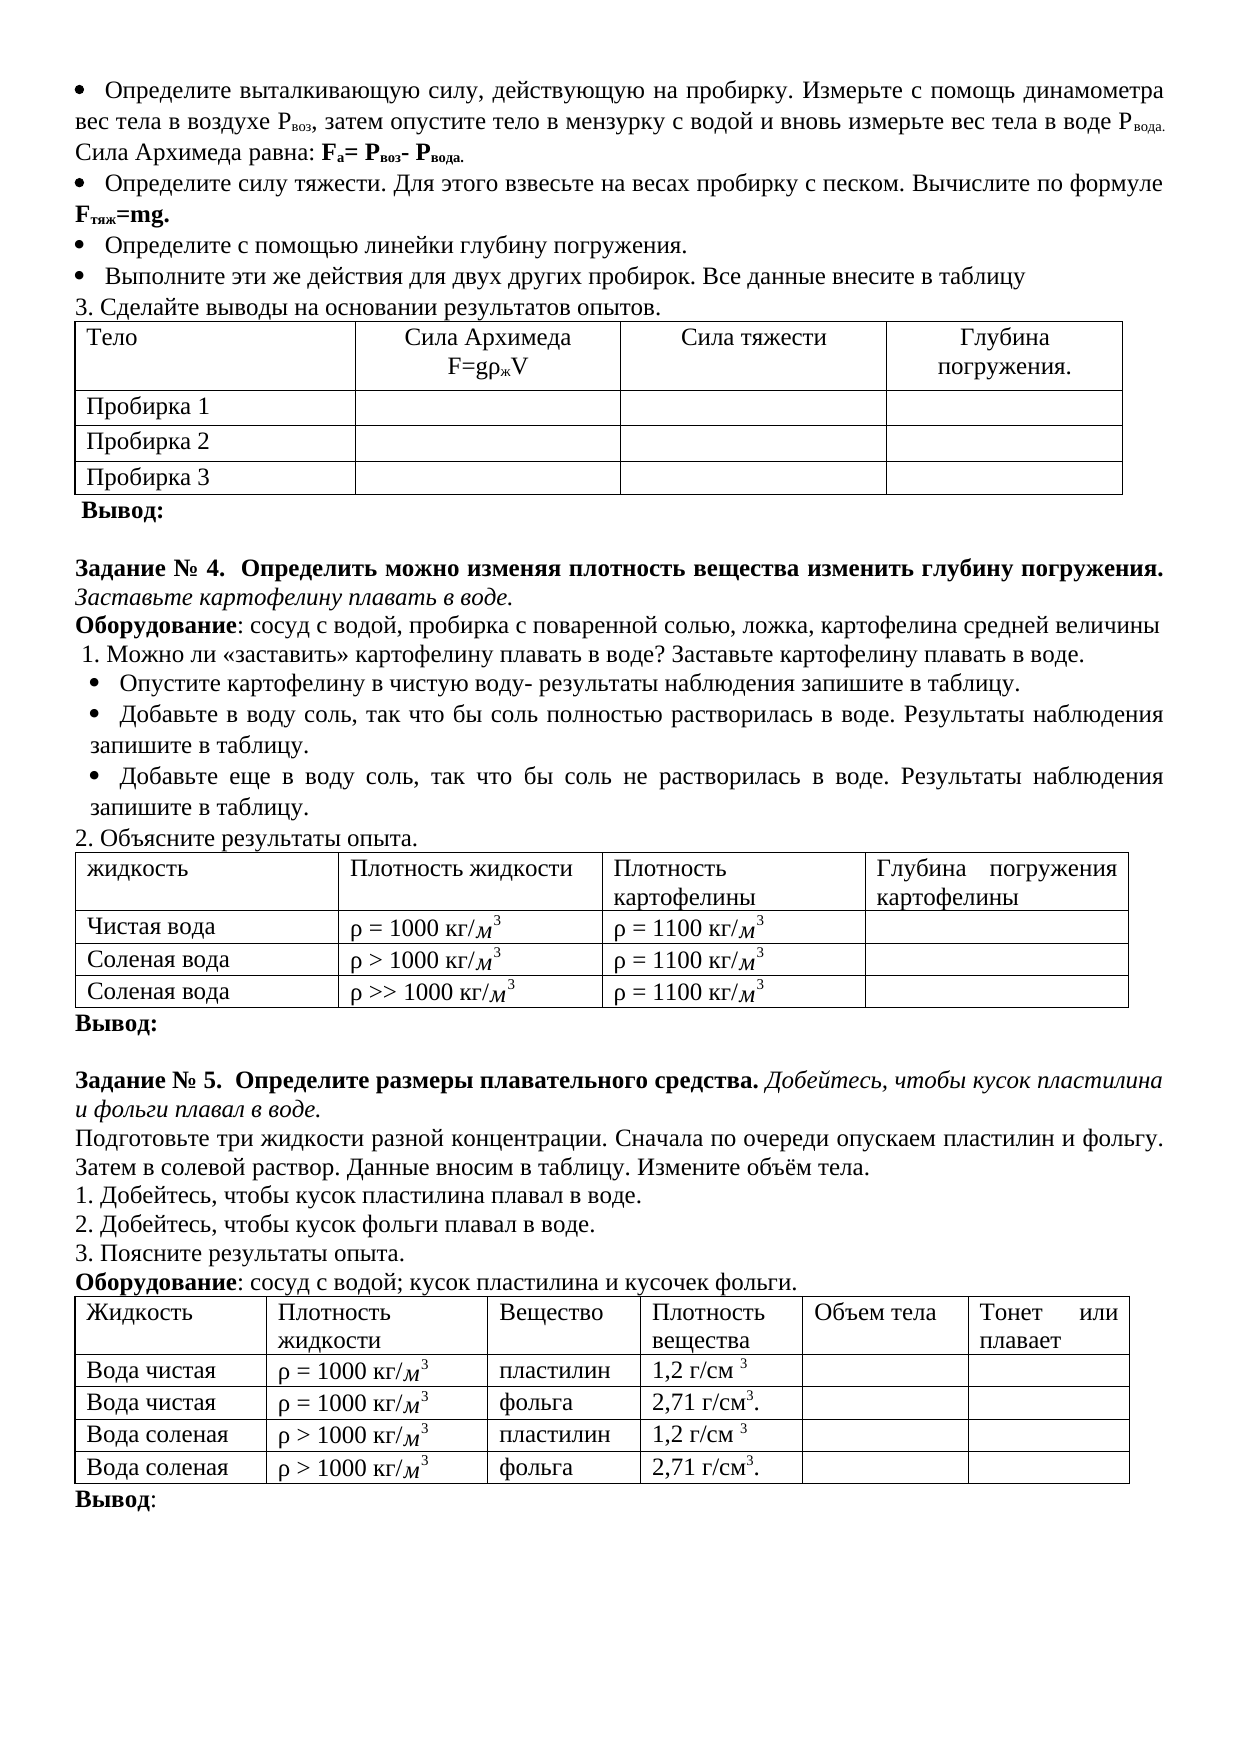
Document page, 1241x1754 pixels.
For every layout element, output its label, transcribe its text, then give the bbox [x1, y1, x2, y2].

table_cell [887, 462, 1122, 494]
list Опустите картофелину в чистую воду- результаты наблюдения запишите в таблицу. [90, 668, 1165, 697]
table_cell [969, 1387, 1129, 1418]
text 3. Сделайте выводы на основании результатов опытов. [75, 292, 1165, 321]
table_header Глубина погружения. [887, 322, 1122, 390]
table_cell [803, 1355, 968, 1386]
table_cell Пробирка 1 [76, 391, 355, 425]
table_header Сила тяжести [621, 322, 886, 390]
table_cell Вода чистая [76, 1355, 266, 1386]
table_cell [866, 944, 1128, 975]
list Определите силу тяжести. Для этого взвесьте на весах пробирку с песком. Вычислите по формуле Fтяж=mg. [75, 168, 1165, 228]
table_cell 1,2 г/см 3 [641, 1420, 802, 1451]
list Определите с помощью линейки глубину погружения. [75, 230, 1165, 259]
table_cell ρ = 1100 кг/ [603, 944, 865, 975]
table_header Плотность картофелины [603, 853, 865, 910]
table_header Тонет или плавает [969, 1297, 1129, 1354]
table_cell [621, 462, 886, 494]
table_cell Пробирка 3 [76, 462, 355, 494]
table_cell [887, 391, 1122, 425]
table_header Вещество [488, 1297, 640, 1354]
list Добавьте еще в воду соль, так что бы соль не растворилась в воде. Результаты наблюдения запишите в таблицу. [90, 761, 1165, 821]
table_cell ρ = 1100 кг/ [603, 911, 865, 943]
table_cell Вода соленая [76, 1420, 266, 1451]
list Выполните эти же действия для двух других пробирок. Все данные внесите в таблицу [75, 261, 1165, 290]
text 2. Объясните результаты опыта. [75, 823, 1165, 852]
table_cell ρ = 1000 кг/ [339, 911, 602, 943]
table_cell [356, 426, 620, 461]
table_header Глубина погружения картофелины [866, 853, 1128, 910]
text Оборудование: сосуд с водой; кусок пластилина и кусочек фольги. [75, 1267, 1165, 1296]
table_cell ρ = 1100 кг/ [603, 976, 865, 1007]
table_cell [621, 426, 886, 461]
table_cell ρ = 1000 кг/ [267, 1355, 487, 1386]
text Вывод: [75, 1008, 1165, 1037]
table_cell [866, 976, 1128, 1007]
table_header Объем тела [803, 1297, 968, 1354]
table_cell 2,71 г/см3. [641, 1452, 802, 1483]
table_cell Вода чистая [76, 1387, 266, 1418]
table_cell [803, 1452, 968, 1483]
list Добавьте в воду соль, так что бы соль полностью растворилась в воде. Результаты наблюдения запишите в таблицу. [90, 699, 1165, 759]
table_cell [887, 426, 1122, 461]
table_header жидкость [76, 853, 338, 910]
table_cell Чистая вода [76, 911, 338, 943]
text Вывод: [75, 1484, 1165, 1513]
text 2. Добейтесь, чтобы кусок фольги плавал в воде. [75, 1209, 1165, 1238]
table_cell 1,2 г/см 3 [641, 1355, 802, 1386]
table_cell [969, 1452, 1129, 1483]
table_cell [803, 1387, 968, 1418]
table_header Тело [76, 322, 355, 390]
table_cell Вода соленая [76, 1452, 266, 1483]
table_cell Соленая вода [76, 944, 338, 975]
table_cell [866, 911, 1128, 943]
text Оборудование: сосуд с водой, пробирка с поваренной солью, ложка, картофелина средней величины [75, 610, 1165, 639]
text Вывод: [75, 495, 1165, 524]
table_cell [356, 391, 620, 425]
table_header Плотность жидкости [339, 853, 602, 910]
table_cell [621, 391, 886, 425]
table_cell [969, 1420, 1129, 1451]
text Подготовьте три жидкости разной концентрации. Сначала по очереди опускаем пластилин и фольгу. Затем в солевой раствор. Данные вносим в таблицу. Измените объём тела. [75, 1123, 1165, 1181]
table_cell Соленая вода [76, 976, 338, 1007]
table_cell ρ = 1000 кг/ [267, 1387, 487, 1418]
table_cell 2,71 г/см3. [641, 1387, 802, 1418]
table_cell Пробирка 2 [76, 426, 355, 461]
table_cell [356, 462, 620, 494]
table_cell ρ > 1000 кг/ [267, 1452, 487, 1483]
text Задание № 5. Определите размеры плавательного средства. Добейтесь, чтобы кусок пластилина и фольги плавал в воде. [75, 1066, 1165, 1123]
table_header Сила Архимеда F=gρжV [356, 322, 620, 390]
text Задание № 4. Определить можно изменяя плотность вещества изменить глубину погружения. Заставьте картофелину плавать в воде. [75, 553, 1165, 610]
text 3. Поясните результаты опыта. [75, 1238, 1165, 1267]
table_cell [803, 1420, 968, 1451]
table_header Плотность вещества [641, 1297, 802, 1354]
table_cell [969, 1355, 1129, 1386]
table_cell ρ >> 1000 кг/ [339, 976, 602, 1007]
table_cell пластилин [488, 1355, 640, 1386]
table_cell ρ > 1000 кг/ [339, 944, 602, 975]
table_cell фольга [488, 1387, 640, 1418]
table_header Плотность жидкости [267, 1297, 487, 1354]
table_header Жидкость [76, 1297, 266, 1354]
list Определите выталкивающую силу, действующую на пробирку. Измерьте с помощь динамометра вес тела в воздухе Pвоз, затем опустите тело в мензурку с водой и вновь измерьте вес тела в воде Рвода. Сила Архимеда равна: Fа= Pвоз- Рвода. [75, 75, 1165, 166]
text 1. Можно ли «заставить» картофелину плавать в воде? Заставьте картофелину плавать в воде. [75, 639, 1165, 668]
table_cell пластилин [488, 1420, 640, 1451]
table_cell ρ > 1000 кг/ [267, 1420, 487, 1451]
table_cell фольга [488, 1452, 640, 1483]
text 1. Добейтесь, чтобы кусок пластилина плавал в воде. [75, 1181, 1165, 1209]
